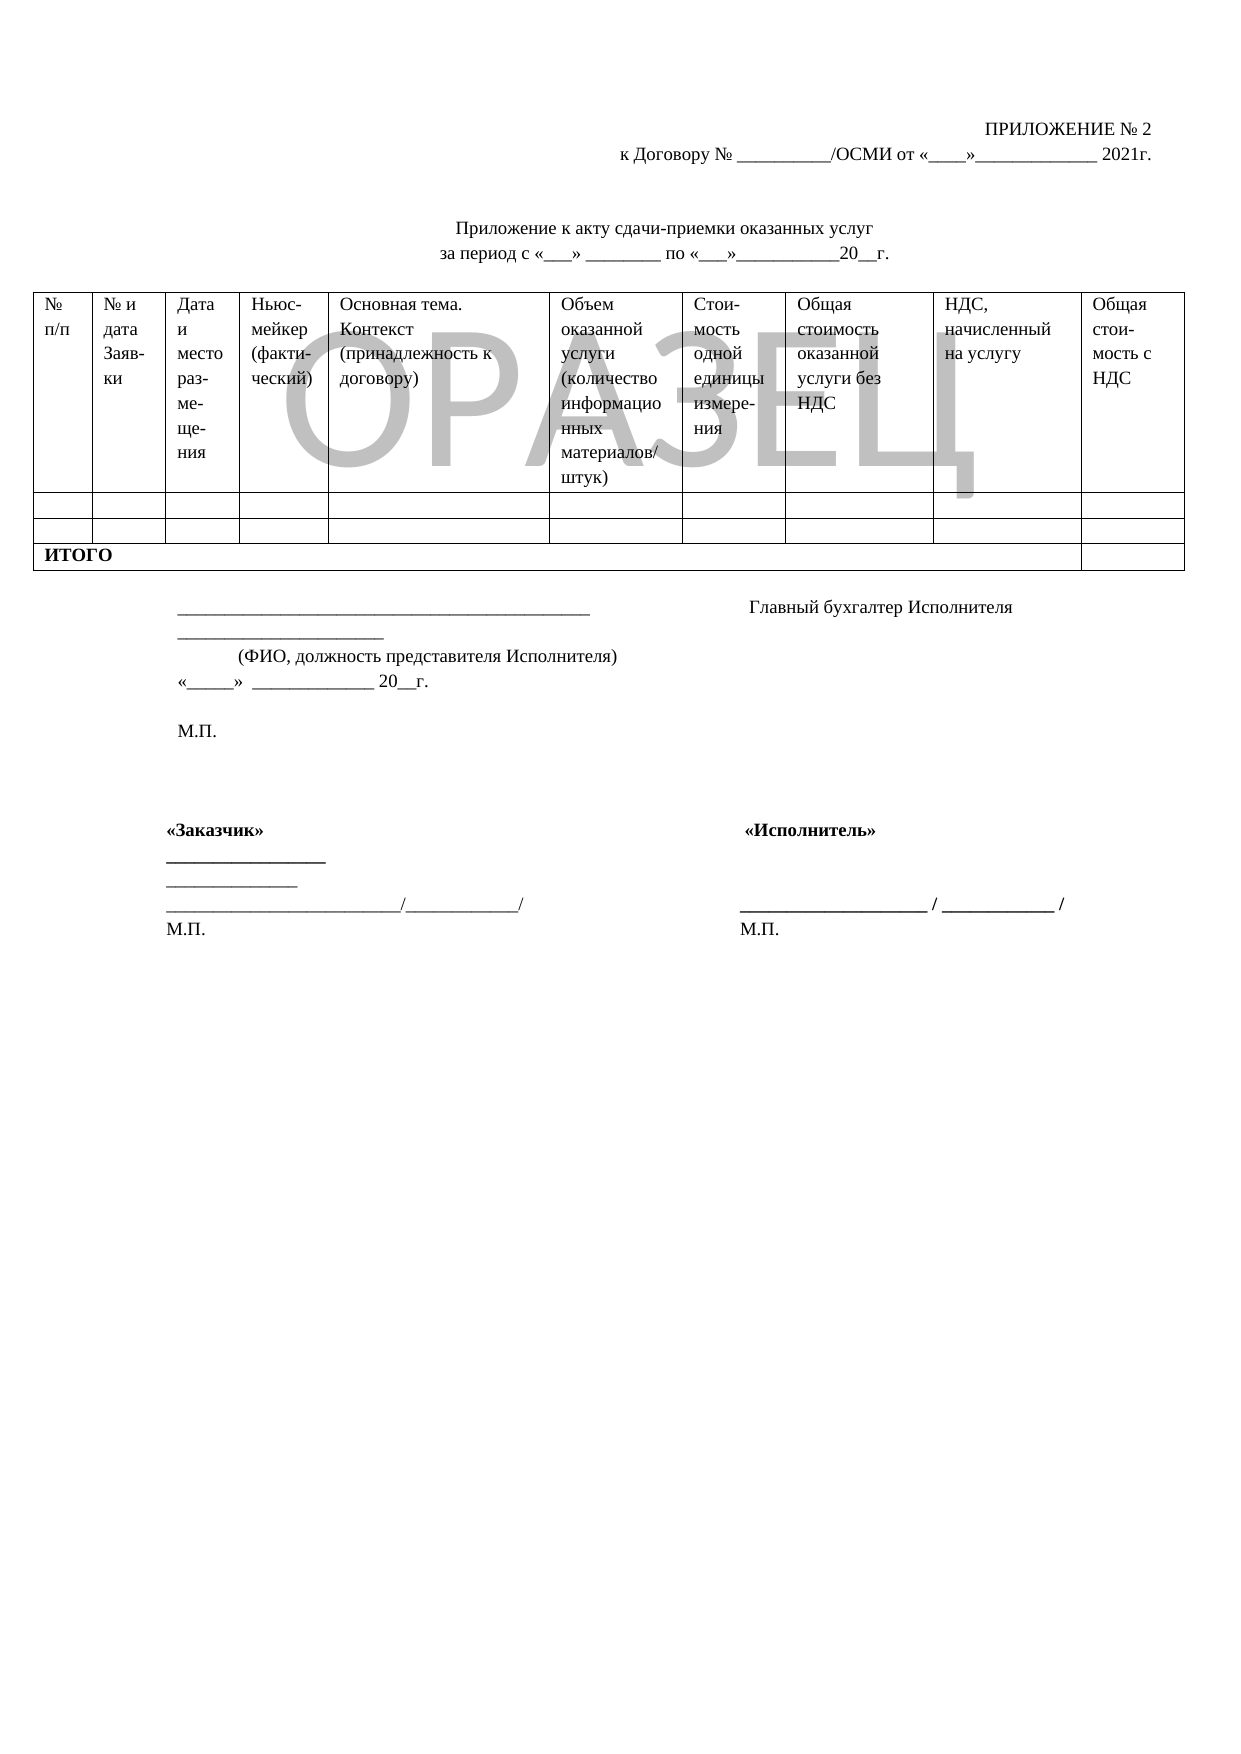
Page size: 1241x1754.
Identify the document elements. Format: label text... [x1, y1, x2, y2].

text «_____» _____________ 20__г. [177, 670, 1152, 692]
table_cell [34, 493, 92, 517]
table_cell [683, 493, 785, 517]
table_cell [34, 519, 92, 543]
table_cell [166, 519, 239, 543]
table_cell [329, 519, 549, 543]
table_header № п/п [34, 293, 92, 492]
table_cell [550, 519, 682, 543]
table_cell [93, 519, 165, 543]
table_cell [1082, 544, 1184, 570]
table_cell ИТОГО [34, 544, 1081, 570]
text ____________________________________________ Главный бухгалтер Исполнителя ______________________ [177, 596, 1152, 642]
table_header Объем оказанной услуги (количество информационных материалов/штук) [550, 293, 682, 492]
table_cell [1082, 519, 1184, 543]
table_header Ньюс-мейкер (факти-ческий) [240, 293, 328, 492]
text к Договору № __________/ОСМИ от «____»_____________ 2021г. [177, 143, 1152, 164]
table_header Основная тема. Контекст (принадлежность к договору) [329, 293, 549, 492]
table_header № и дата Заяв-ки [93, 293, 165, 492]
text Приложение к акту сдачи-приемки оказанных услуг [177, 217, 1152, 239]
table_cell [329, 493, 549, 517]
text (ФИО, должность представителя Исполнителя) [177, 645, 1152, 667]
table_header Общая стои-мость с НДС [1082, 293, 1184, 492]
table_cell [934, 519, 1081, 543]
table_cell [786, 519, 933, 543]
table_header «Заказчик» _________________ ______________ _________________________/____________/ М.П. [166, 819, 740, 943]
table_cell [166, 493, 239, 517]
table_cell [786, 493, 933, 517]
table_cell [934, 493, 1081, 517]
table_header Стои-мость одной единицы измере-ния [683, 293, 785, 492]
table_header НДС, начисленный на услугу [934, 293, 1081, 492]
text ПРИЛОЖЕНИЕ № 2 [177, 118, 1152, 140]
table_header Общая стоимость оказанной услуги без НДС [786, 293, 933, 492]
table_cell [240, 493, 328, 517]
text за период с «___» ________ по «___»___________20__г. [177, 242, 1152, 264]
table_header Дата и место раз-ме-ще-ния [166, 293, 239, 492]
table_header «Исполнитель» ____________________ / ____________ / М.П. [740, 819, 1223, 943]
text М.П. [177, 719, 1152, 741]
table_cell [683, 519, 785, 543]
table_cell [1082, 493, 1184, 517]
table_cell [550, 493, 682, 517]
table_cell [93, 493, 165, 517]
table_cell [240, 519, 328, 543]
